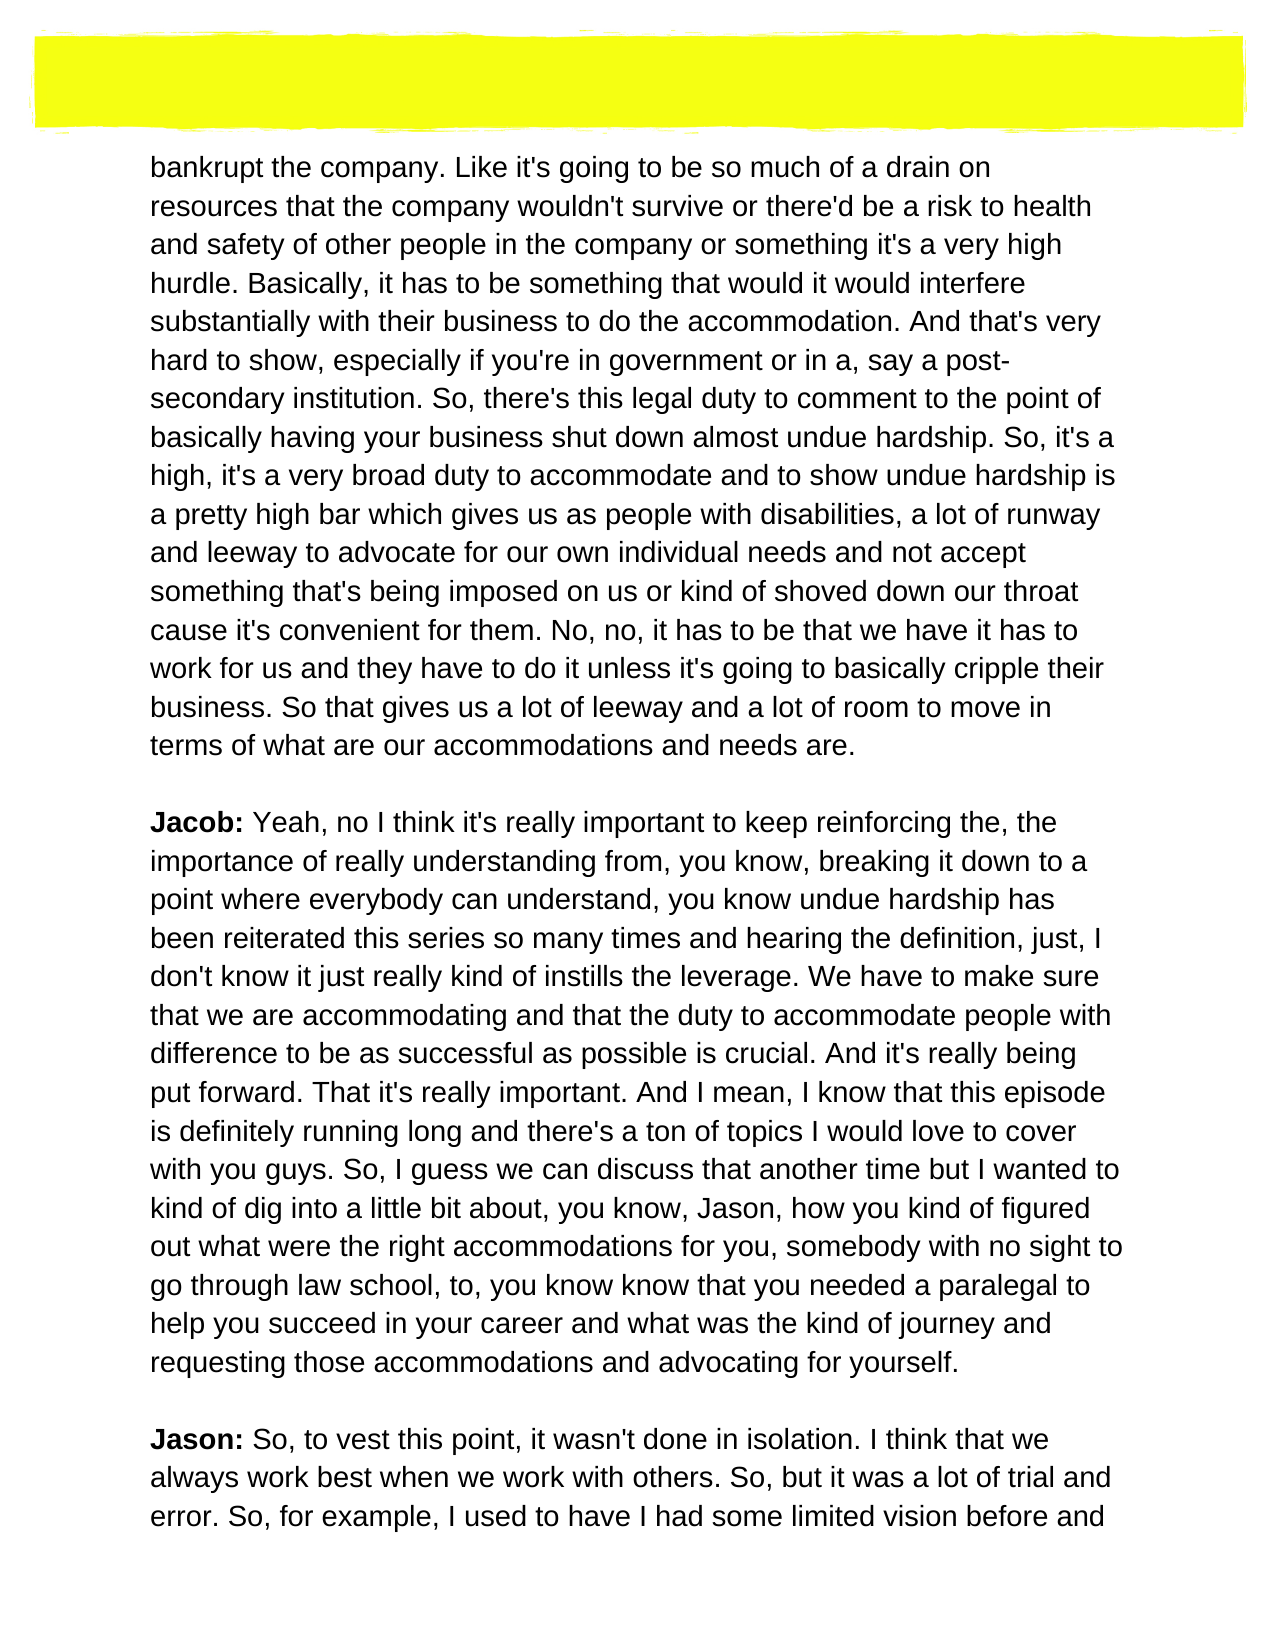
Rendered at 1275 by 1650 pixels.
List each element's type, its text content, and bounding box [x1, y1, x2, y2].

text Jacob: Yeah, no I think it's really important to keep reinforcing the, the importance of really understanding from, you know, breaking it down to a point where everybody can understand, you know undue hardship has been reiterated this series so many times and hearing the definition, just, I don't know it just really kind of instills the leverage. We have to make sure that we are accommodating and that the duty to accommodate people with difference to be as successful as possible is crucial. And it's really being put forward. That it's really important. And I mean, I know that this episode is definitely running long and there's a ton of topics I would love to cover with you guys. So, I guess we can discuss that another time but I wanted to kind of dig into a little bit about, you know, Jason, how you kind of figured out what were the right accommodations for you, somebody with no sight to go through law school, to, you know know that you needed a paralegal to help you succeed in your career and what was the kind of journey and requesting those accommodations and advocating for yourself. [150, 805, 1125, 1378]
picture [28, 28, 1250, 135]
